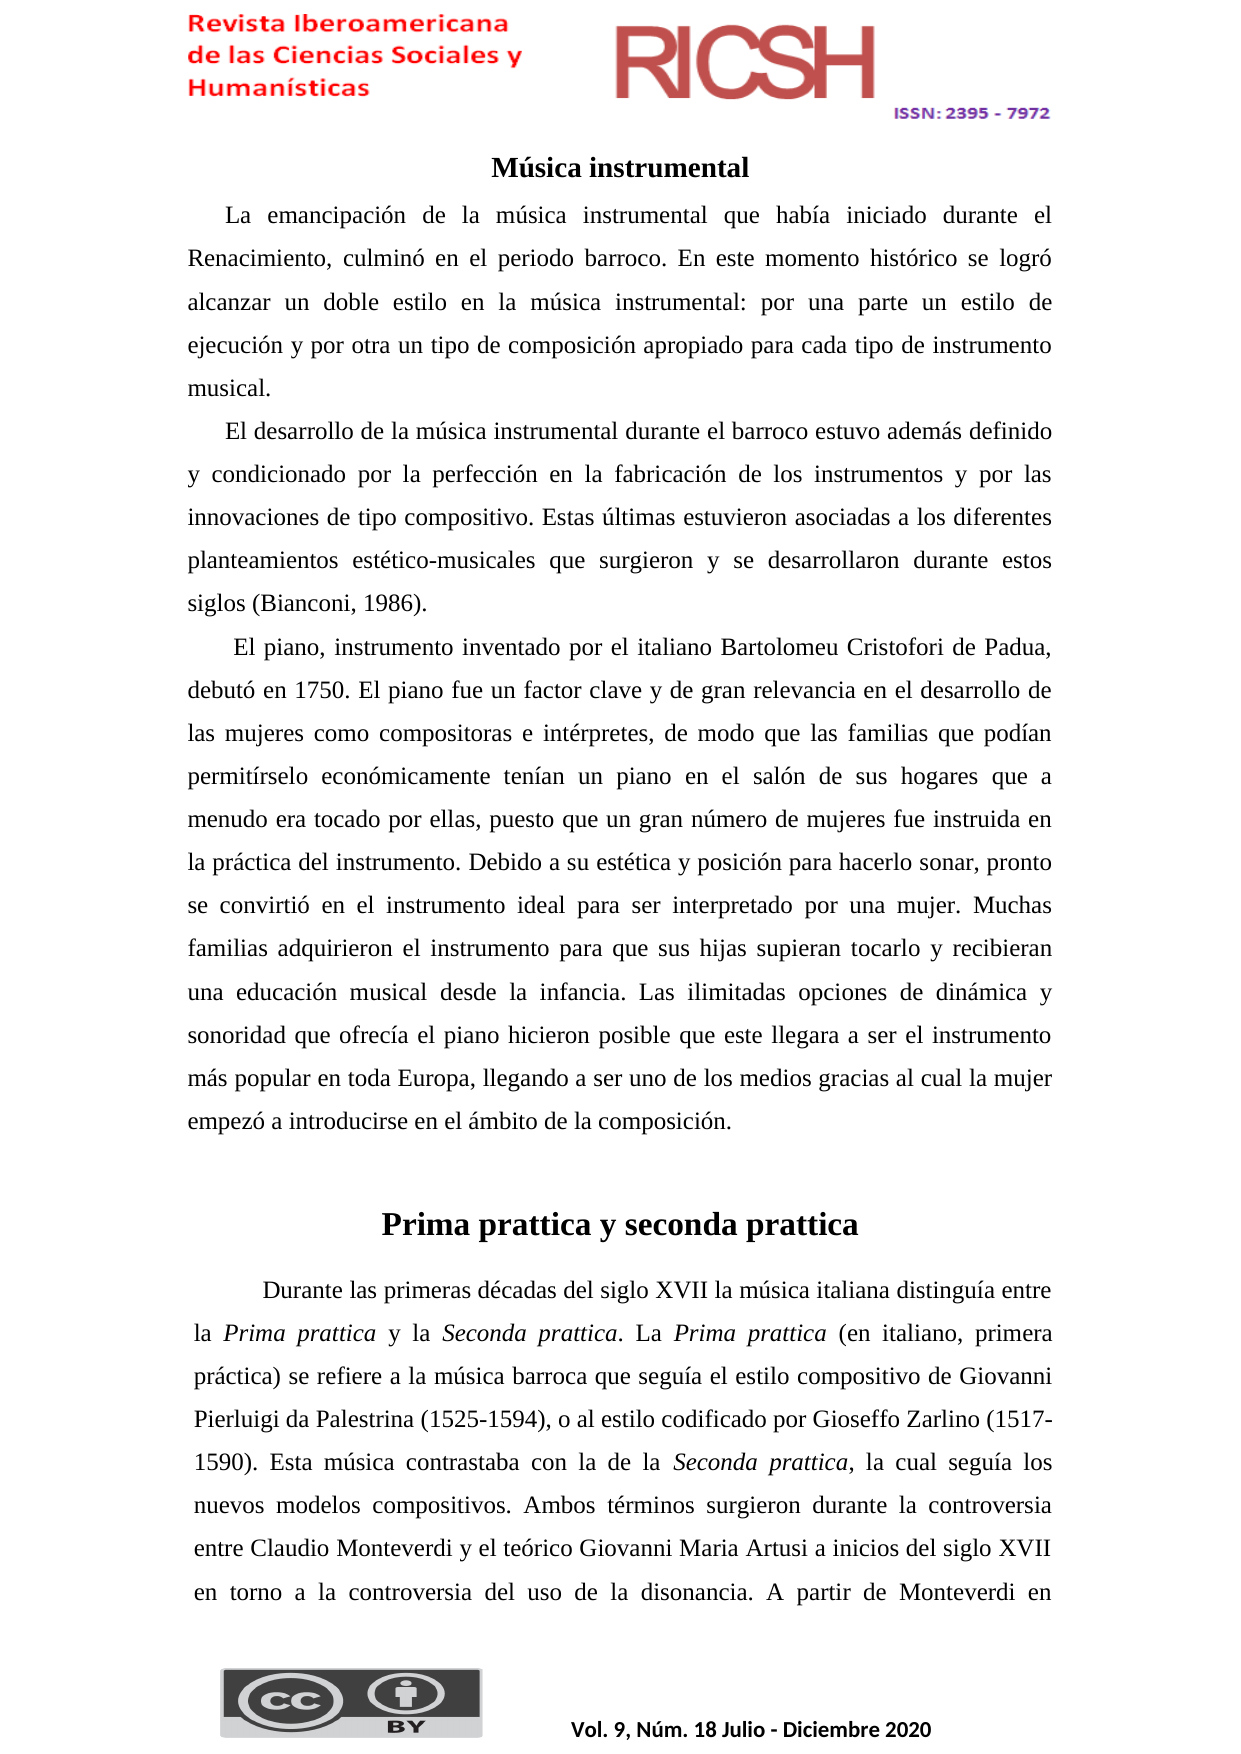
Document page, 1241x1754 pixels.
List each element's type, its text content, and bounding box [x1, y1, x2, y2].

picture [187, 14, 1053, 121]
text Prima prattica y seconda prattica [187, 1205, 1053, 1243]
picture [220, 1668, 483, 1738]
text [193, 1275, 1053, 1605]
text Música instrumental [187, 150, 1053, 183]
text La emancipación de la música instrumental que había iniciado durante el Renacimiento, culminó en el periodo barroco. En este momento histórico se logró alcanzar un doble estilo en la música instrumental: por una parte un estilo de ejecución y por otra un tipo de composición apropiado para cada tipo de instrumento musical. [187, 200, 1053, 402]
text El piano, instrumento inventado por el italiano Bartolomeu Cristofori de Padua, debutó en 1750. El piano fue un factor clave y de gran relevancia en el desarrollo de las mujeres como compositoras e intérpretes, de modo que las familias que podían permitírselo económicamente tenían un piano en el salón de sus hogares que a menudo era tocado por ellas, puesto que un gran número de mujeres fue instruida en la práctica del instrumento. Debido a su estética y posición para hacerlo sonar, pronto se convirtió en el instrumento ideal para ser interpretado por una mujer. Muchas familias adquirieron el instrumento para que sus hijas supieran tocarlo y recibieran una educación musical desde la infancia. Las ilimitadas opciones de dinámica y sonoridad que ofrecía el piano hicieron posible que este llegara a ser el instrumento más popular en toda Europa, llegando a ser uno de los medios gracias al cual la mujer empezó a introducirse en el ámbito de la composición. [187, 632, 1053, 1135]
text El desarrollo de la música instrumental durante el barroco estuvo además definido y condicionado por la perfección en la fabricación de los instrumentos y por las innovaciones de tipo compositivo. Estas últimas estuvieron asociadas a los diferentes planteamientos estético-musicales que surgieron y se desarrollaron durante estos siglos (Bianconi, 1986). [187, 416, 1053, 617]
